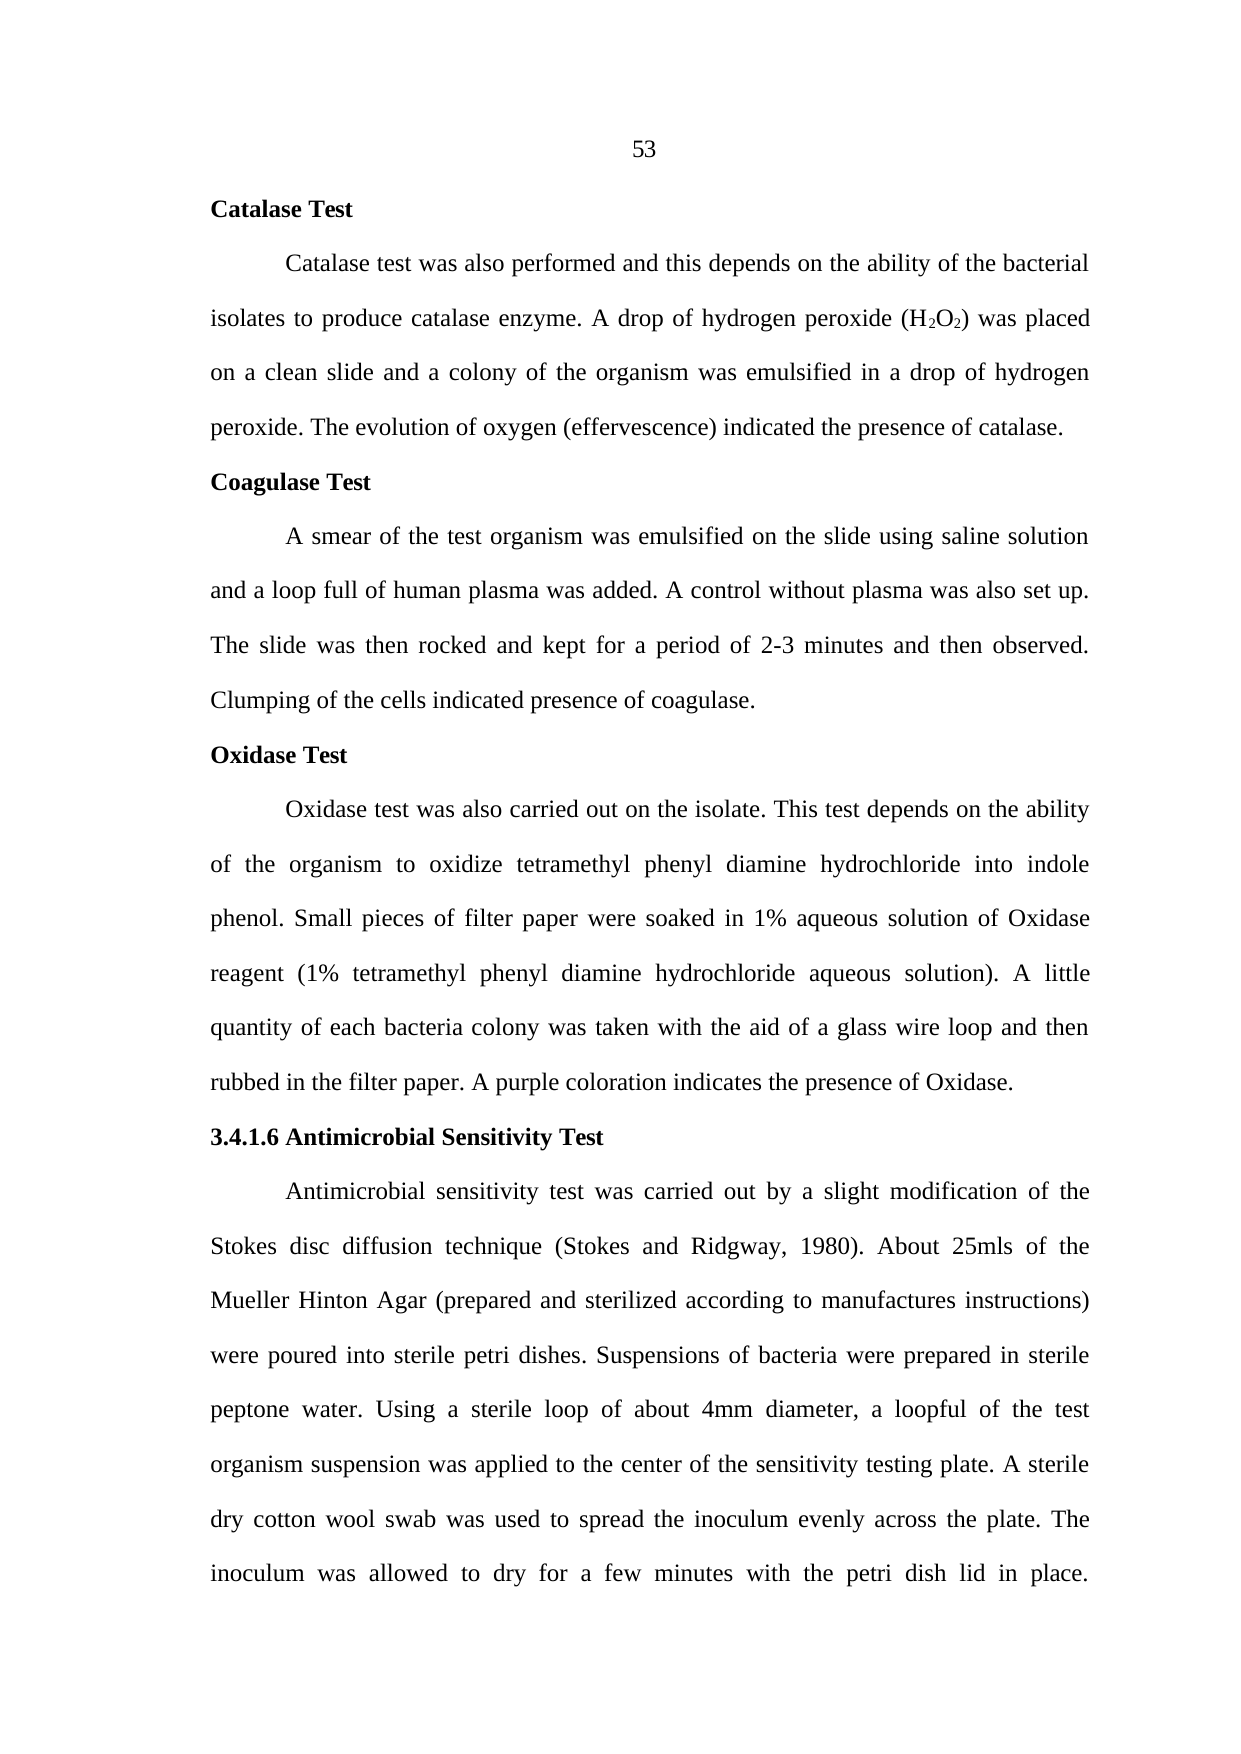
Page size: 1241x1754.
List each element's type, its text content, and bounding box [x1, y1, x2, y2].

subtitle Oxidase Test [210, 740, 1234, 769]
subtitle Coagulase Test [210, 467, 1234, 496]
subtitle Catalase Test [210, 194, 1234, 223]
subtitle Antimicrobial Sensitivity Test [210, 1122, 1234, 1151]
text A smear of the test organism was emulsified on the slide using saline solution and a loop full of human plasma was added. A control without plasma was also set up. The slide was then rocked and kept for a period of 2-3 minutes and then observed. Clumping of the cells indicated presence of coagulase. [210, 521, 1090, 713]
text Oxidase test was also carried out on the isolate. This test depends on the ability of the organism to oxidize tetramethyl phenyl diamine hydrochloride into indole phenol. Small pieces of filter paper were soaked in 1% aqueous solution of Oxidase reagent (1% tetramethyl phenyl diamine hydrochloride aqueous solution). A little quantity of each bacteria colony was taken with the aid of a glass wire loop and then rubbed in the filter paper. A purple coloration indicates the presence of Oxidase. [210, 794, 1091, 1096]
text Catalase test was also performed and this depends on the ability of the bacterial isolates to produce catalase enzyme. A drop of hydrogen peroxide (H2O2) was placed on a clean slide and a colony of the organism was emulsified in a drop of hydrogen peroxide. The evolution of oxygen (effervescence) indicated the presence of catalase. [210, 248, 1091, 441]
text Antimicrobial sensitivity test was carried out by a slight modification of the Stokes disc diffusion technique (Stokes and Ridgway, 1980). About 25mls of the Mueller Hinton Agar (prepared and sterilized according to manufactures instructions) were poured into sterile petri dishes. Suspensions of bacteria were prepared in sterile peptone water. Using a sterile loop of about 4mm diameter, a loopful of the test organism suspension was applied to the center of the sensitivity testing plate. A sterile dry cotton wool swab was used to spread the inoculum evenly across the plate. The inoculum was allowed to dry for a few minutes with the petri dish lid in place. [210, 1176, 1091, 1587]
